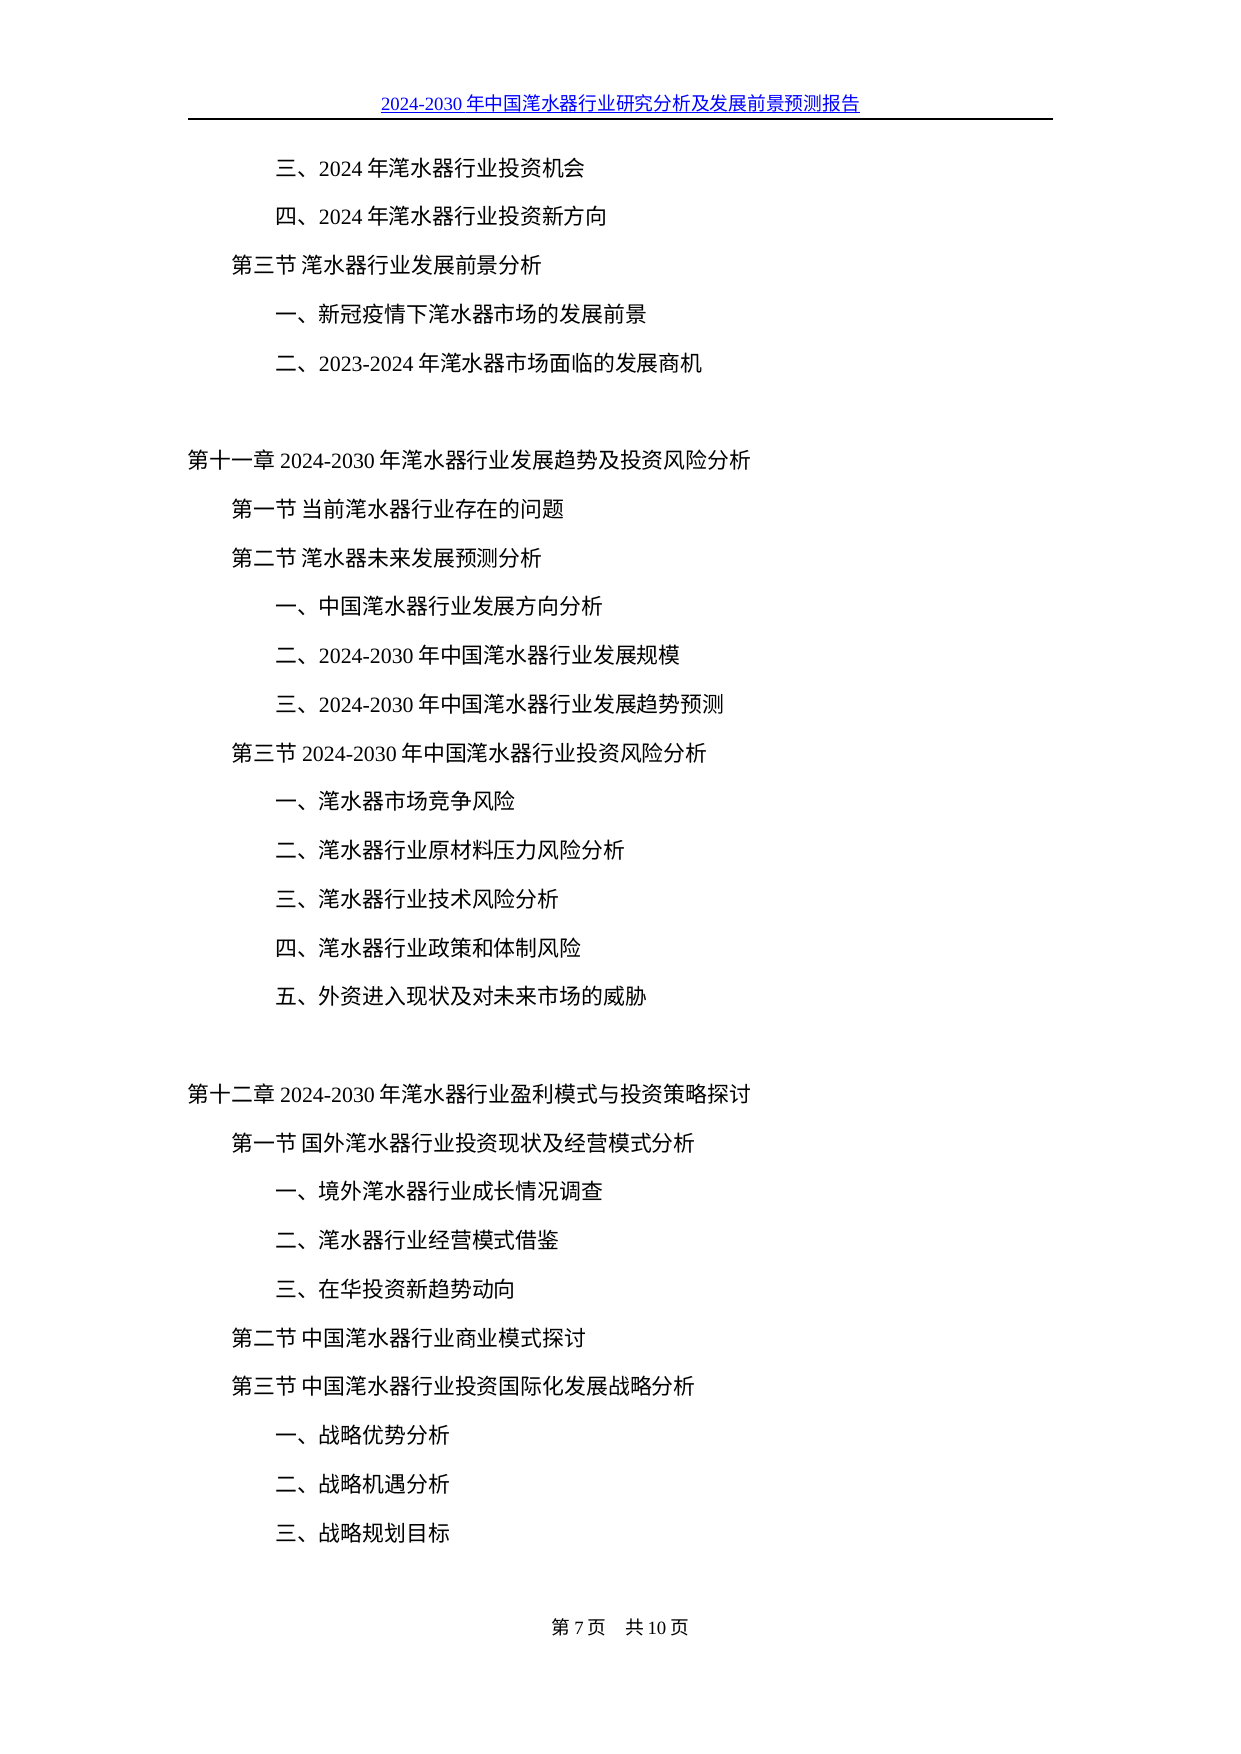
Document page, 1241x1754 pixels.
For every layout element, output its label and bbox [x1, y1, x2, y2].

text [187, 150, 1053, 1548]
